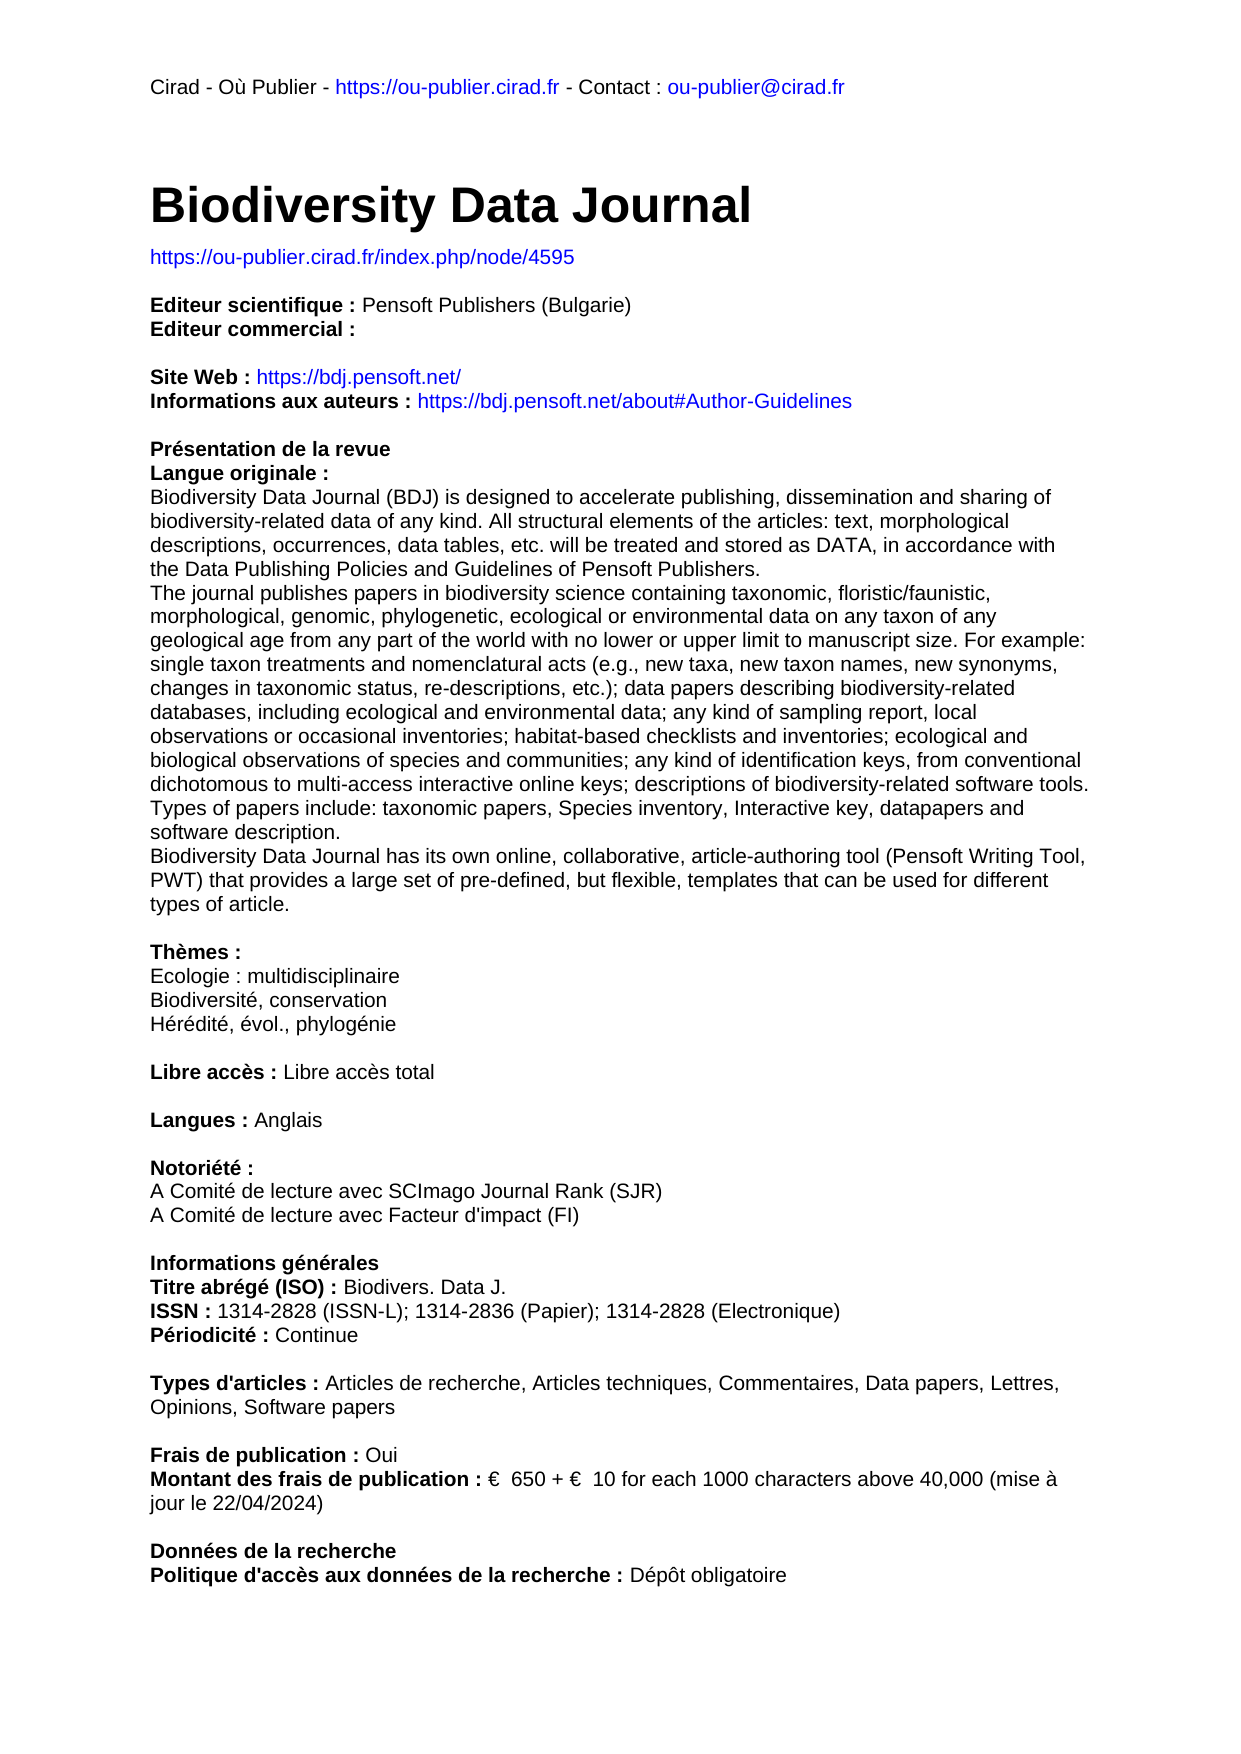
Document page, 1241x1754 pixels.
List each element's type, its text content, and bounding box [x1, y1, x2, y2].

text Biodiversity Data Journal (BDJ) is designed to accelerate publishing, dissemination and sharing of biodiversity-related data of any kind. All structural elements of the articles: text, morphological descriptions, occurrences, data tables, etc. will be treated and stored as DATA, in accordance with the Data Publishing Policies and Guidelines of Pensoft Publishers. [150, 484, 1090, 580]
subtitle Biodiversity Data Journal [150, 175, 1090, 232]
text The journal publishes papers in biodiversity science containing taxonomic, floristic/faunistic, morphological, genomic, phylogenetic, ecological or environmental data on any taxon of any geological age from any part of the world with no lower or upper limit to manuscript size. For example: single taxon treatments and nomenclatural acts (e.g., new taxa, new taxon names, new synonyms, changes in taxonomic status, re-descriptions, etc.); data papers describing biodiversity-related databases, including ecological and environmental data; any kind of sampling report, local observations or occasional inventories; habitat-based checklists and inventories; ecological and biological observations of species and communities; any kind of identification keys, from conventional dichotomous to multi-access interactive online keys; descriptions of biodiversity-related software tools. [150, 580, 1090, 796]
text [150, 1347, 1090, 1587]
text https://ou-publier.cirad.fr/index.php/node/4595 [150, 245, 1090, 269]
text Types of papers include: taxonomic papers, Species inventory, Interactive key, datapapers and software description.Biodiversity Data Journal has its own online, collaborative, article-authoring tool (Pensoft Writing Tool, PWT) that provides a large set of pre-defined, but flexible, templates that can be used for different types of article. [150, 796, 1090, 916]
text Editeur scientifique : Pensoft Publishers (Bulgarie)Editeur commercial : Site Web : https://bdj.pensoft.net/Informations aux auteurs : https://bdj.pensoft.net/about#Author-GuidelinesPrésentation de la revueLangue originale : [150, 269, 1090, 484]
text Thèmes : Ecologie : multidisciplinaireBiodiversité, conservationHérédité, évol., phylogénieLibre accès : Libre accès totalLangues : AnglaisNotoriété : A Comité de lecture avec SCImago Journal Rank (SJR)A Comité de lecture avec Facteur d'impact (FI)Informations généralesTitre abrégé (ISO) : Biodivers. Data J.ISSN : 1314-2828 (ISSN-L); 1314-2836 (Papier); 1314-2828 (Electronique)Périodicité : Continue [150, 940, 1090, 1347]
